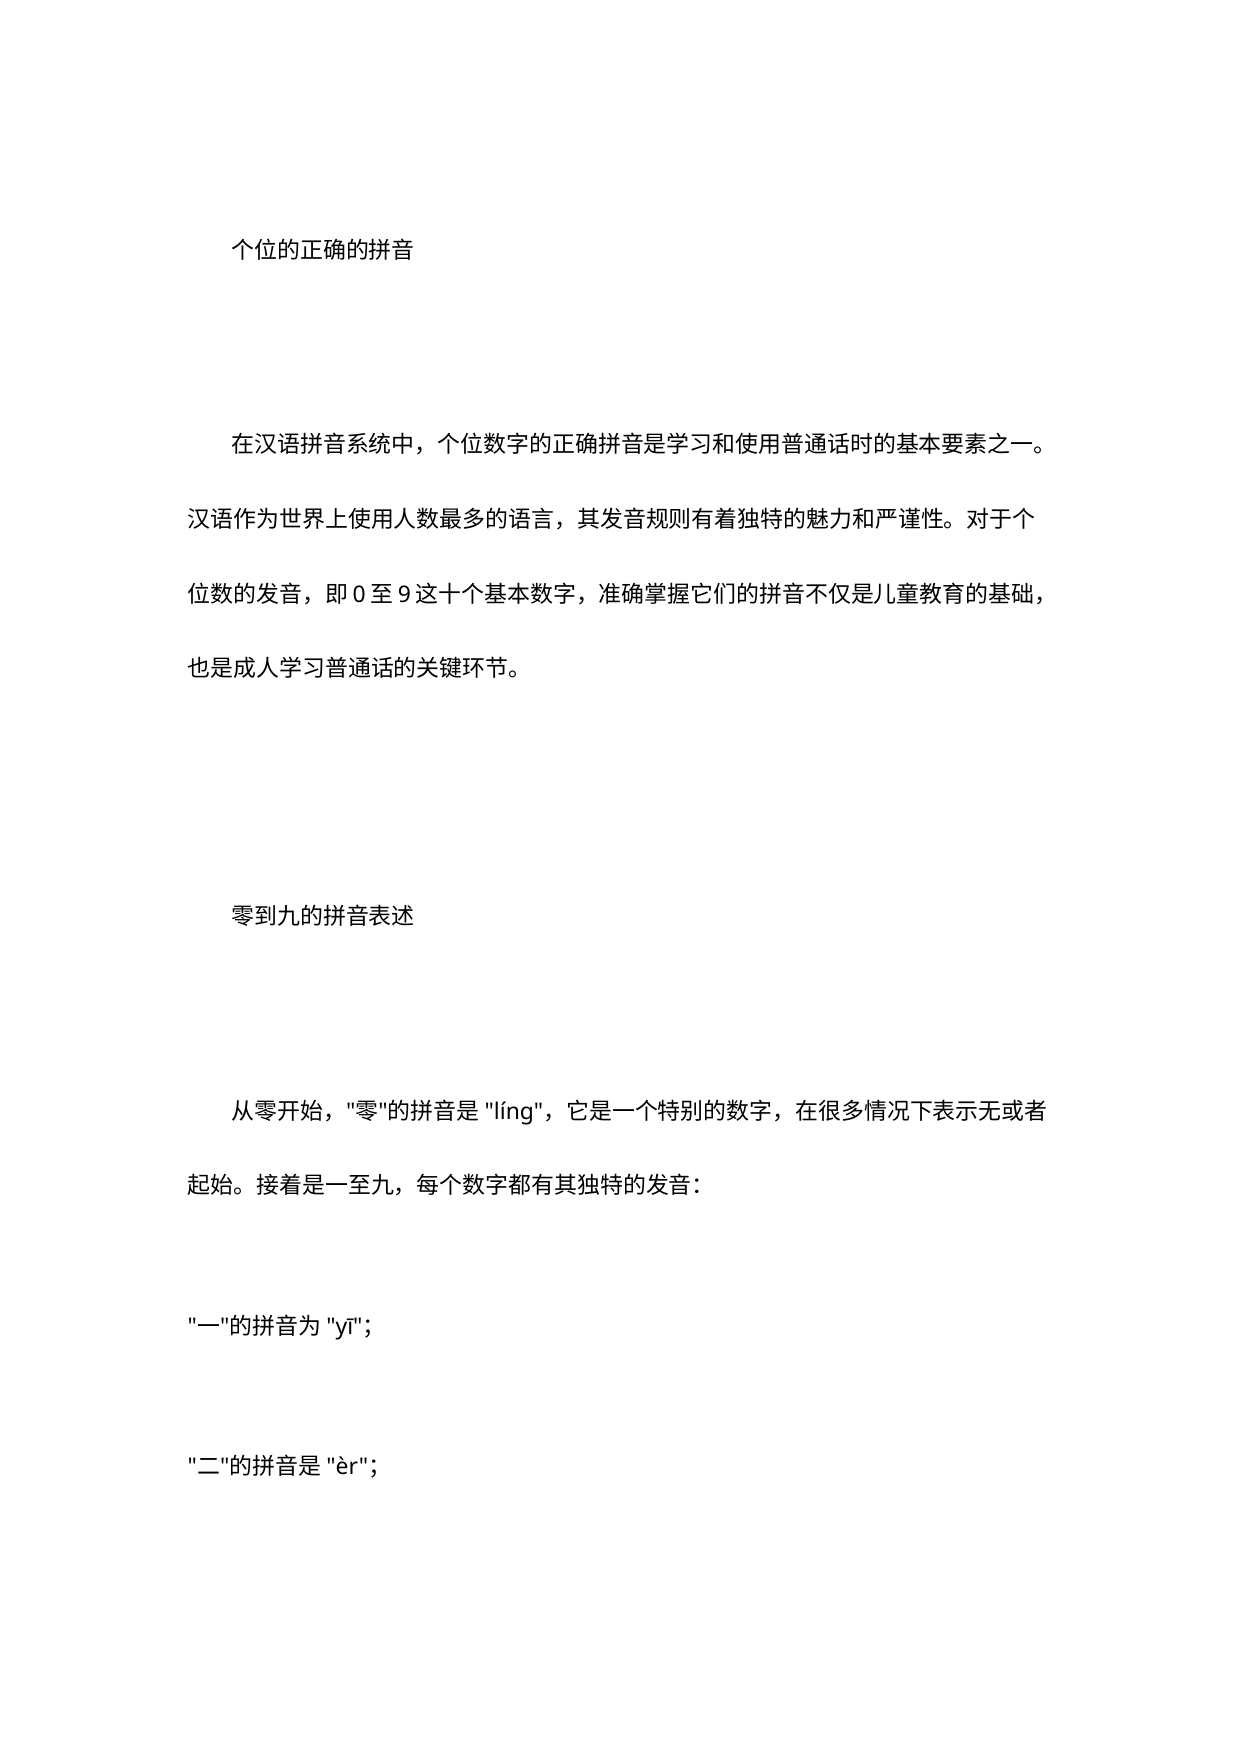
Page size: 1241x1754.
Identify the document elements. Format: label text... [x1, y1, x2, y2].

text 零到九的拼音表述 [187, 882, 1053, 947]
text 个位的正确的拼音 [187, 216, 1053, 281]
text "一"的拼音为 "yī"； [187, 1292, 1053, 1357]
text 从零开始，"零"的拼音是 "líng"，它是一个特别的数字，在很多情况下表示无或者起始。接着是一至九，每个数字都有其独特的发音： [187, 1077, 1053, 1216]
text "二"的拼音是 "èr"； [187, 1432, 1053, 1497]
text 在汉语拼音系统中，个位数字的正确拼音是学习和使用普通话时的基本要素之一。汉语作为世界上使用人数最多的语言，其发音规则有着独特的魅力和严谨性。对于个位数的发音，即0至9这十个基本数字，准确掌握它们的拼音不仅是儿童教育的基础，也是成人学习普通话的关键环节。 [187, 410, 1053, 699]
